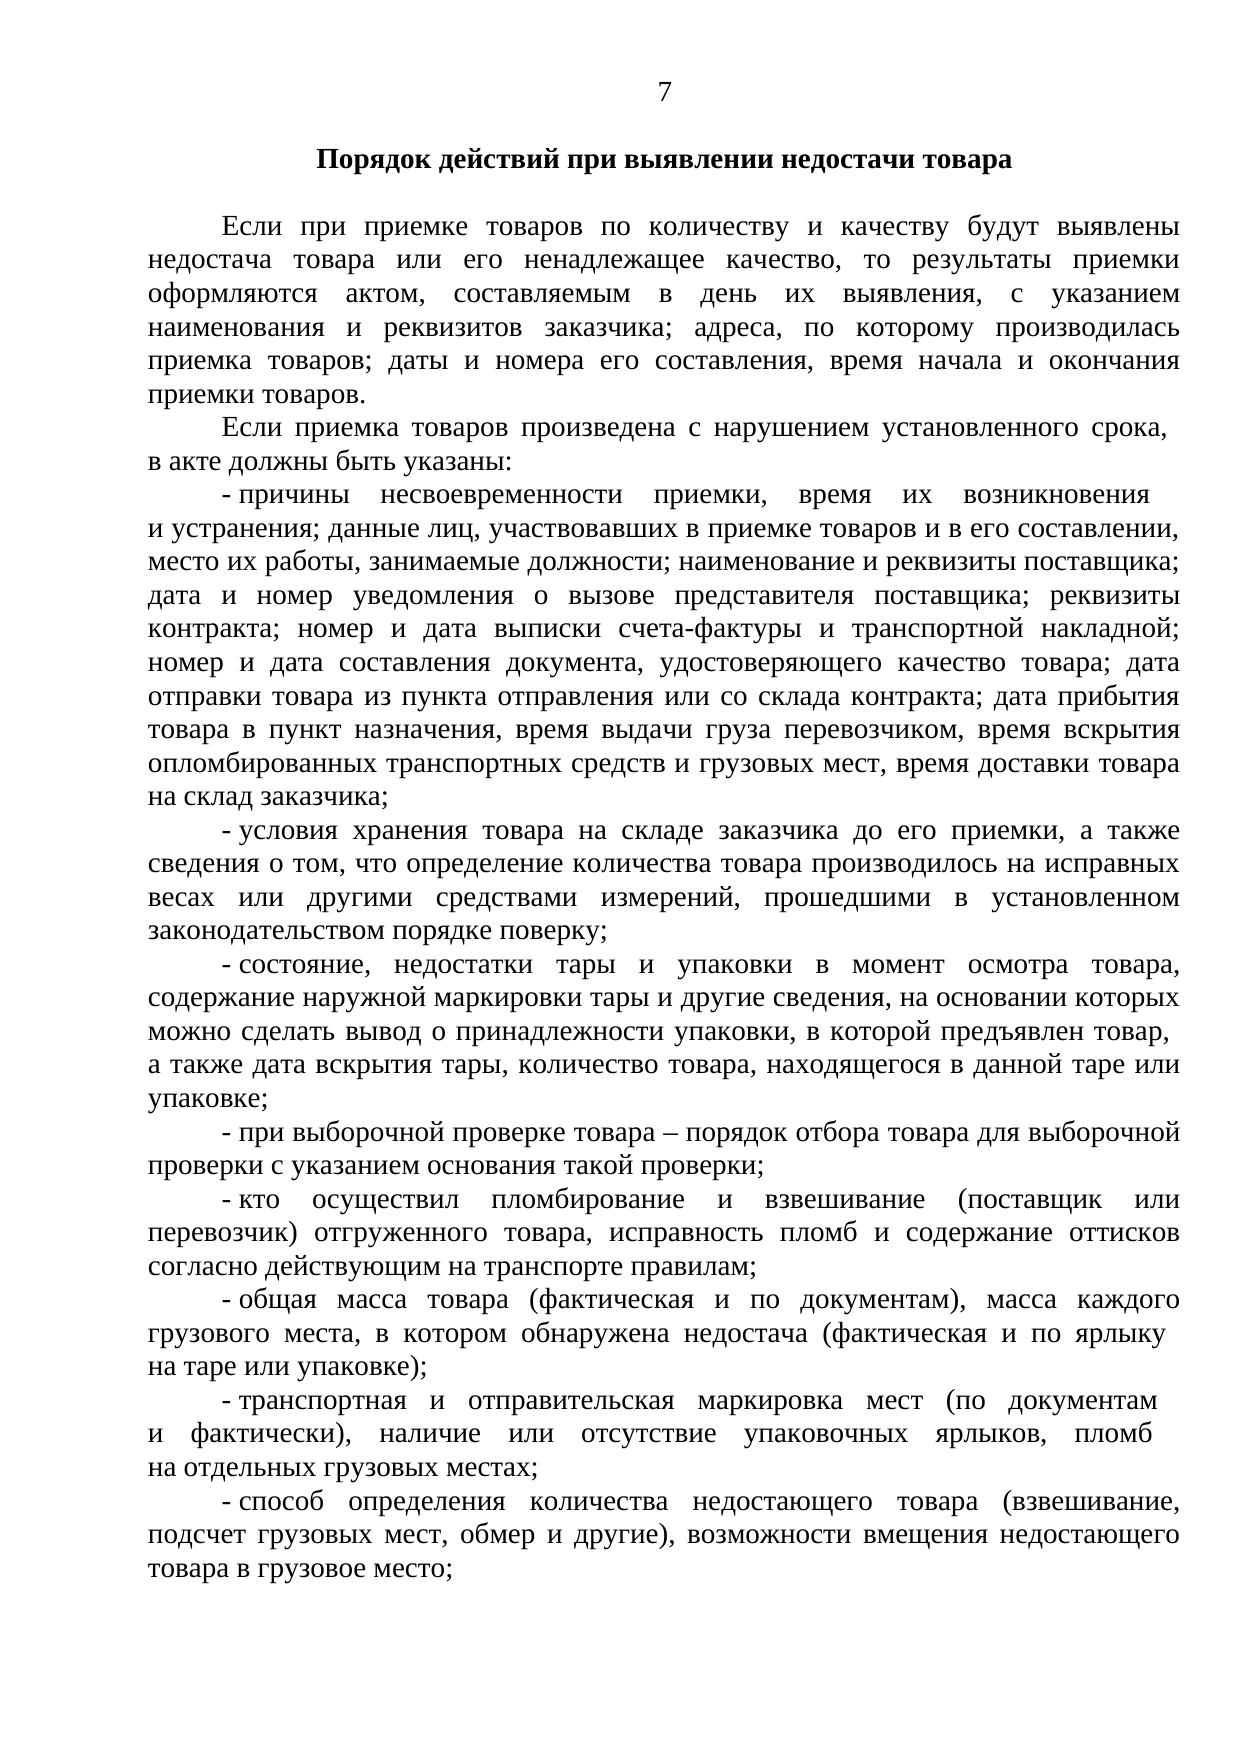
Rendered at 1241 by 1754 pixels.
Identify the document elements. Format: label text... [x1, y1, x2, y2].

text - состояние, недостатки тары и упаковки в момент осмотра товара, содержание наружной маркировки тары и другие сведения, на основании которых можно сделать вывод о принадлежности упаковки, в которой предъявлен товар, а также дата вскрытия тары, количество товара, находящегося в данной таре или упаковке; [148, 946, 1181, 1114]
text - общая масса товара (фактическая и по документам), масса каждого грузового места, в котором обнаружена недостача (фактическая и по ярлыку на таре или упаковке); [148, 1281, 1181, 1382]
text - причины несвоевременности приемки, время их возникновения и устранения; данные лиц, участвовавших в приемке товаров и в его составлении, место их работы, занимаемые должности; наименование и реквизиты поставщика; дата и номер уведомления о вызове представителя поставщика; реквизиты контракта; номер и дата выписки счета-фактуры и транспортной накладной; номер и дата составления документа, удостоверяющего качество товара; дата отправки товара из пункта отправления или со склада контракта; дата прибытия товара в пункт назначения, время выдачи груза перевозчиком, время вскрытия опломбированных транспортных средств и грузовых мест, время доставки товара на склад заказчика; [148, 476, 1181, 812]
text - условия хранения товара на складе заказчика до его приемки, а также сведения о том, что определение количества товара производилось на исправных весах или другими средствами измерений, прошедшими в установленном законодательством порядке поверку; [148, 812, 1181, 946]
text - транспортная и отправительская маркировка мест (по документам и фактически), наличие или отсутствие упаковочных ярлыков, пломб на отдельных грузовых местах; [148, 1382, 1181, 1483]
text - при выборочной проверке товара – порядок отбора товара для выборочной проверки с указанием основания такой проверки; [148, 1114, 1181, 1181]
text Порядок действий при выявлении недостачи товара [148, 141, 1181, 174]
text Если при приемке товаров по количеству и качеству будут выявлены недостача товара или его ненадлежащее качество, то результаты приемки оформляются актом, составляемым в день их выявления, с указанием наименования и реквизитов заказчика; адреса, по которому производилась приемка товаров; даты и номера его составления, время начала и окончания приемки товаров. [148, 208, 1181, 409]
text Если приемка товаров произведена с нарушением установленного срока, в акте должны быть указаны: [148, 409, 1181, 476]
text - способ определения количества недостающего товара (взвешивание, подсчет грузовых мест, обмер и другие), возможности вмещения недостающего товара в грузовое место; [148, 1483, 1181, 1583]
text - кто осуществил пломбирование и взвешивание (поставщик или перевозчик) отгруженного товара, исправность пломб и содержание оттисков согласно действующим на транспорте правилам; [148, 1181, 1181, 1281]
